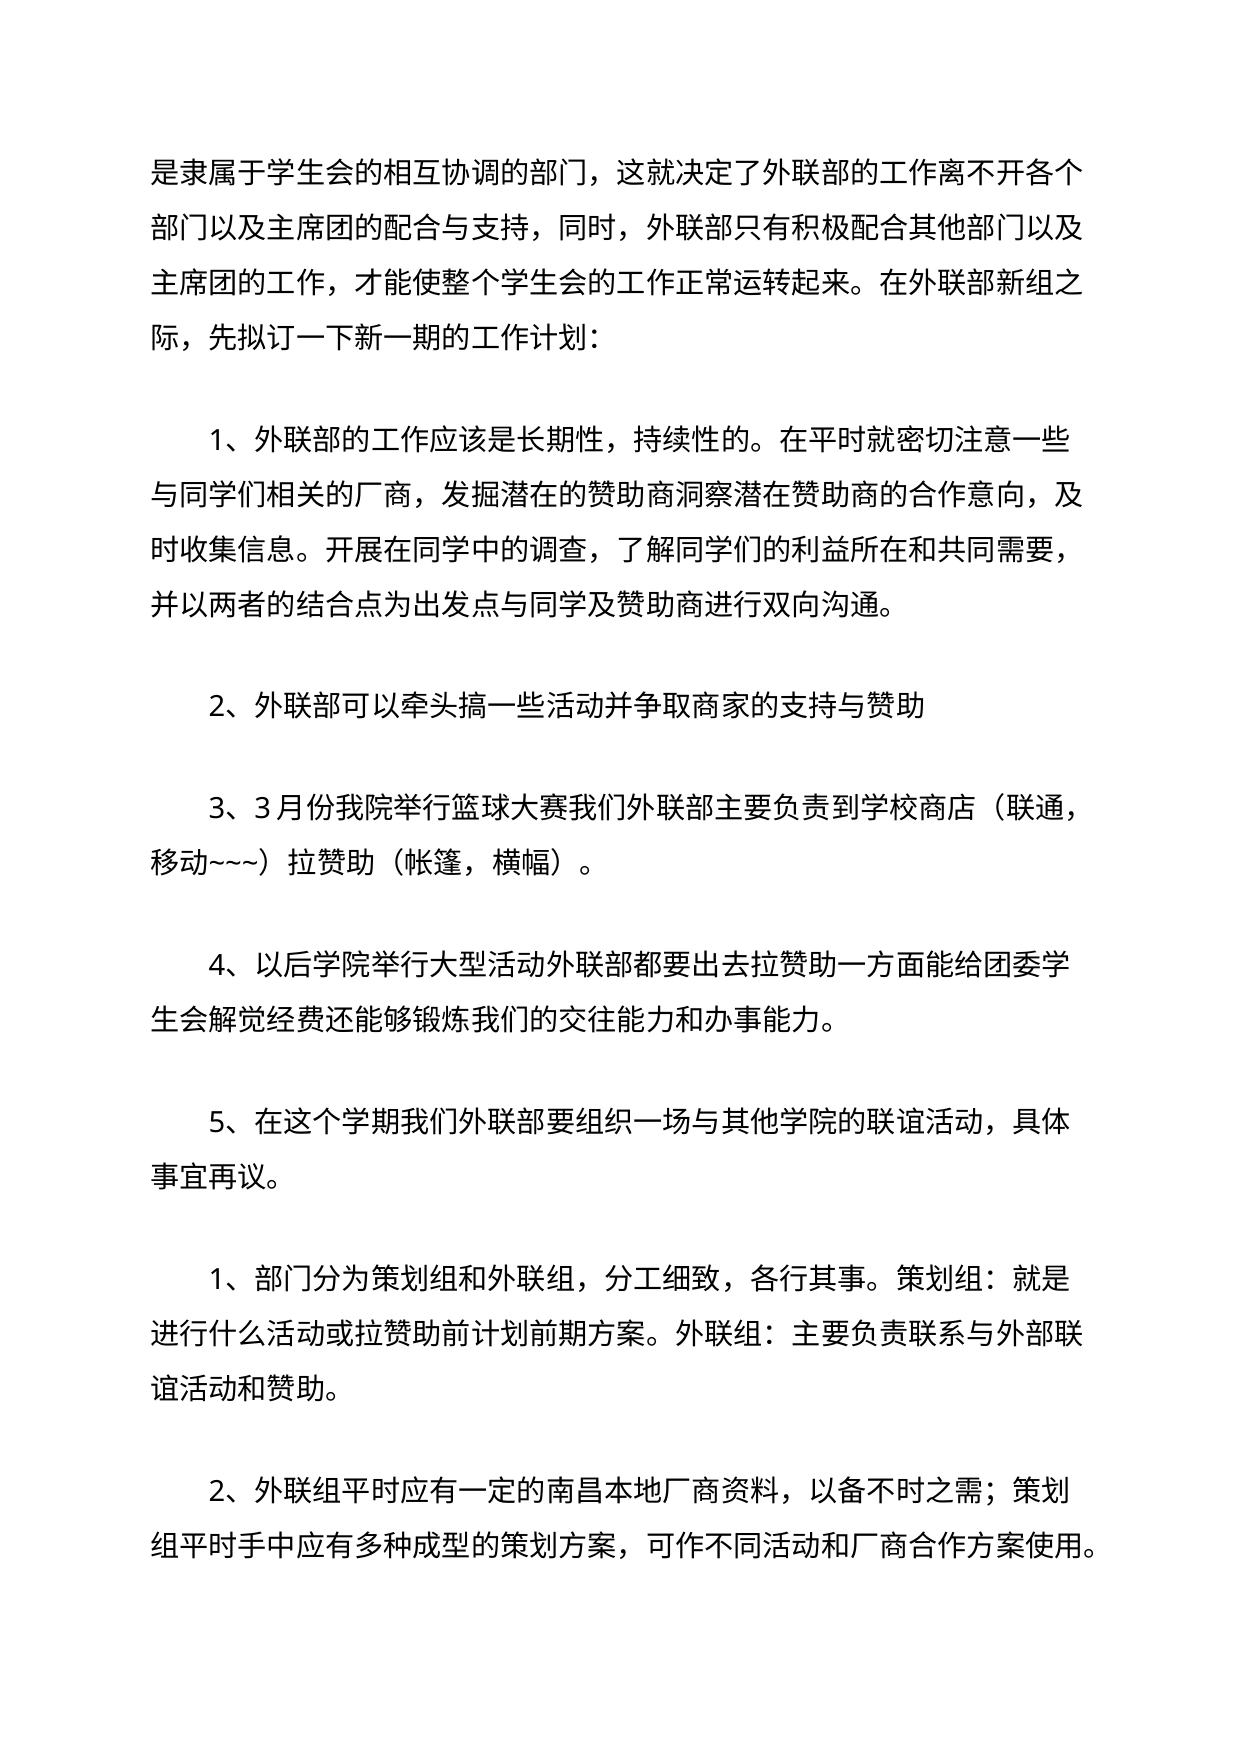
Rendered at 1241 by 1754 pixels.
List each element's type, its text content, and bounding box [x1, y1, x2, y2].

text 1、外联部的工作应该是长期性，持续性的。在平时就密切注意一些与同学们相关的厂商，发掘潜在的赞助商洞察潜在赞助商的合作意向，及时收集信息。开展在同学中的调查，了解同学们的利益所在和共同需要，并以两者的结合点为出发点与同学及赞助商进行双向沟通。 [150, 416, 1090, 623]
text 2、外联组平时应有一定的南昌本地厂商资料，以备不时之需；策划组平时手中应有多种成型的策划方案，可作不同活动和厂商合作方案使用。 [150, 1467, 1090, 1564]
text 2、外联部可以牵头搞一些活动并争取商家的支持与赞助 [150, 683, 1090, 725]
text 1、部门分为策划组和外联组，分工细致，各行其事。策划组：就是进行什么活动或拉赞助前计划前期方案。外联组：主要负责联系与外部联谊活动和赞助。 [150, 1256, 1090, 1408]
text 3、3月份我院举行篮球大赛我们外联部主要负责到学校商店（联通，移动~~~）拉赞助（帐篷，横幅）。 [150, 785, 1090, 882]
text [150, 150, 1090, 357]
text 4、以后学院举行大型活动外联部都要出去拉赞助一方面能给团委学生会解觉经费还能够锻炼我们的交往能力和办事能力。 [150, 942, 1090, 1039]
text 5、在这个学期我们外联部要组织一场与其他学院的联谊活动，具体事宜再议。 [150, 1099, 1090, 1196]
